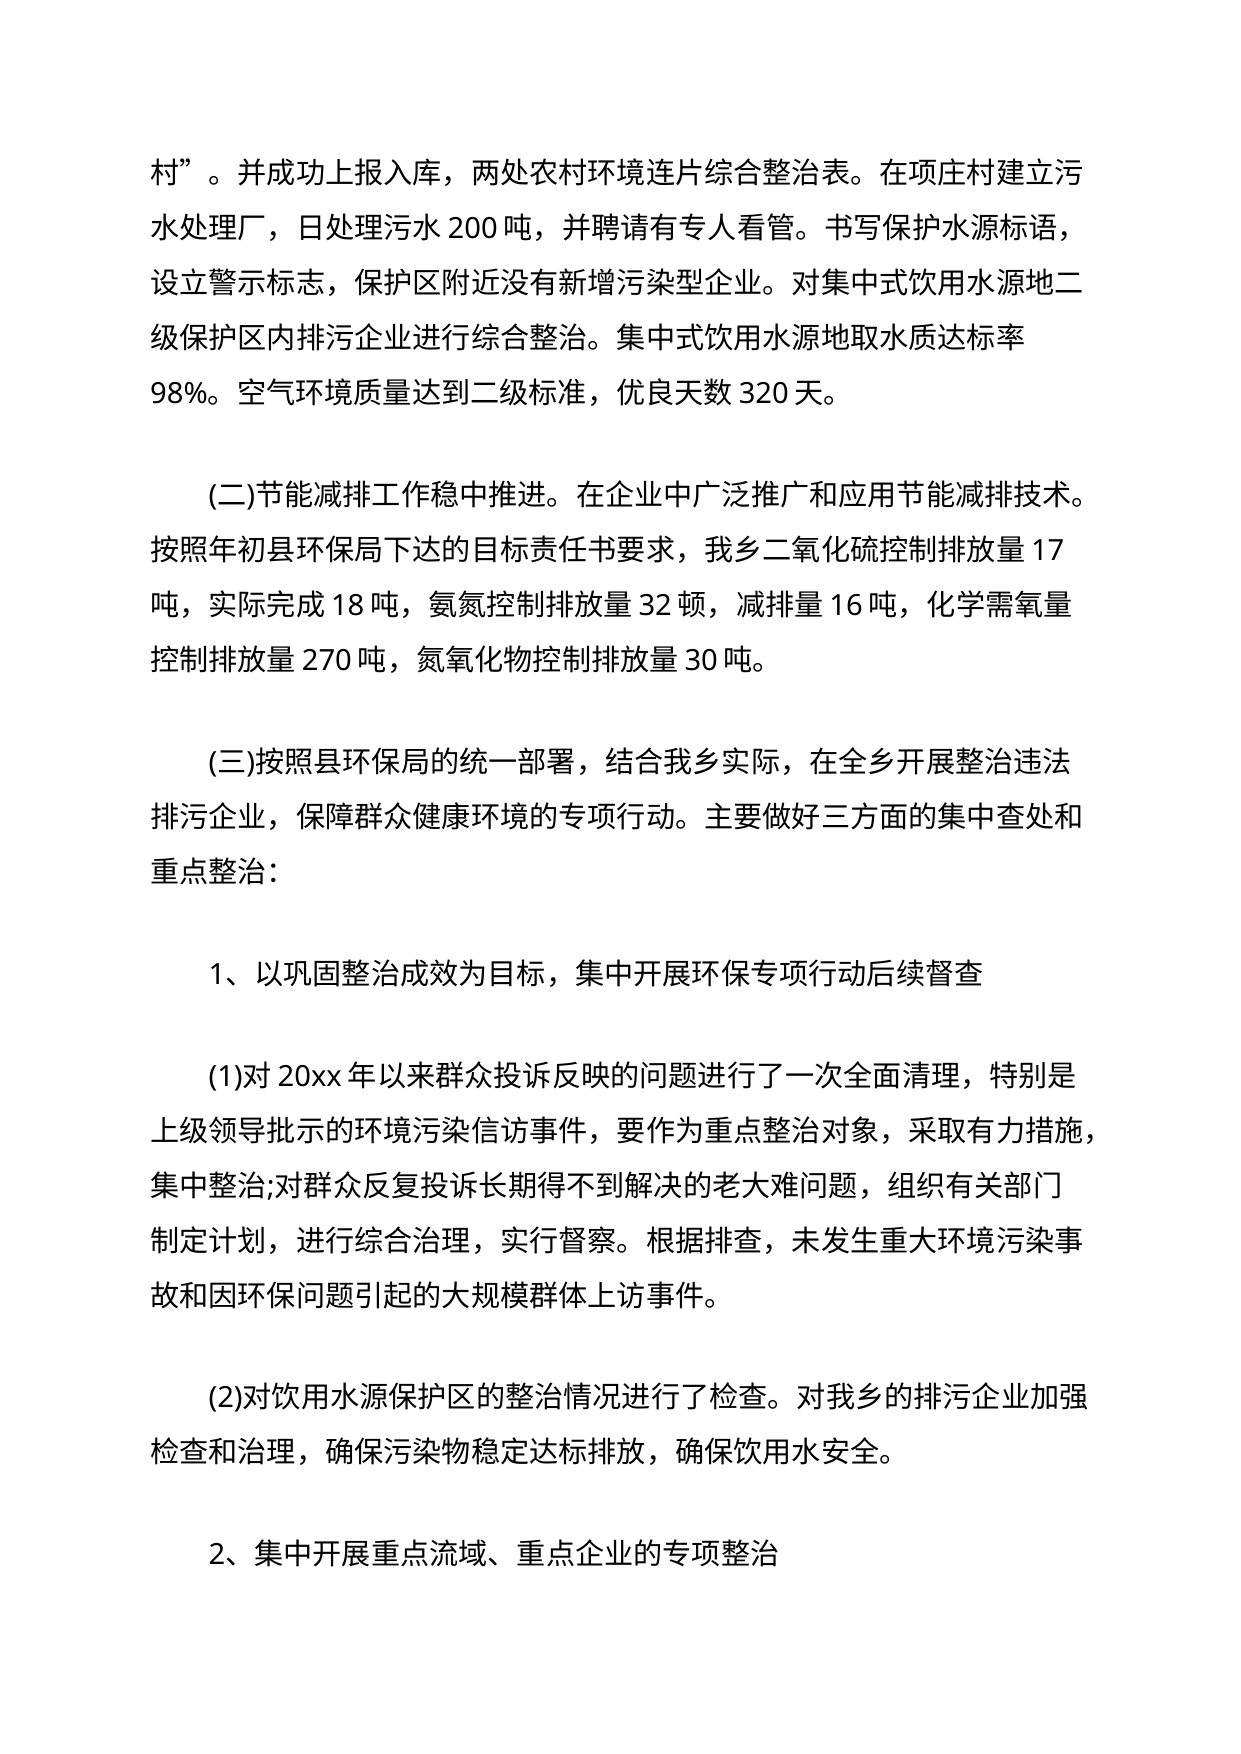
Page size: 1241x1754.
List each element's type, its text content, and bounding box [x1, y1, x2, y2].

text (三)按照县环保局的统一部署，结合我乡实际，在全乡开展整治违法排污企业，保障群众健康环境的专项行动。主要做好三方面的集中查处和重点整治： [150, 739, 1090, 891]
text 2、集中开展重点流域、重点企业的专项整治 [150, 1531, 1090, 1573]
text (2)对饮用水源保护区的整治情况进行了检查。对我乡的排污企业加强检查和治理，确保污染物稳定达标排放，确保饮用水安全。 [150, 1374, 1090, 1471]
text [150, 150, 1090, 412]
text (1)对20xx年以来群众投诉反映的问题进行了一次全面清理，特别是上级领导批示的环境污染信访事件，要作为重点整治对象，采取有力措施，集中整治;对群众反复投诉长期得不到解决的老大难问题，组织有关部门制定计划，进行综合治理，实行督察。根据排查，未发生重大环境污染事故和因环保问题引起的大规模群体上访事件。 [150, 1052, 1090, 1314]
text 1、以巩固整治成效为目标，集中开展环保专项行动后续督查 [150, 950, 1090, 993]
text (二)节能减排工作稳中推进。在企业中广泛推广和应用节能减排技术。按照年初县环保局下达的目标责任书要求，我乡二氧化硫控制排放量17吨，实际完成18吨，氨氮控制排放量32顿，减排量16吨，化学需氧量控制排放量270吨，氮氧化物控制排放量30吨。 [150, 472, 1090, 679]
